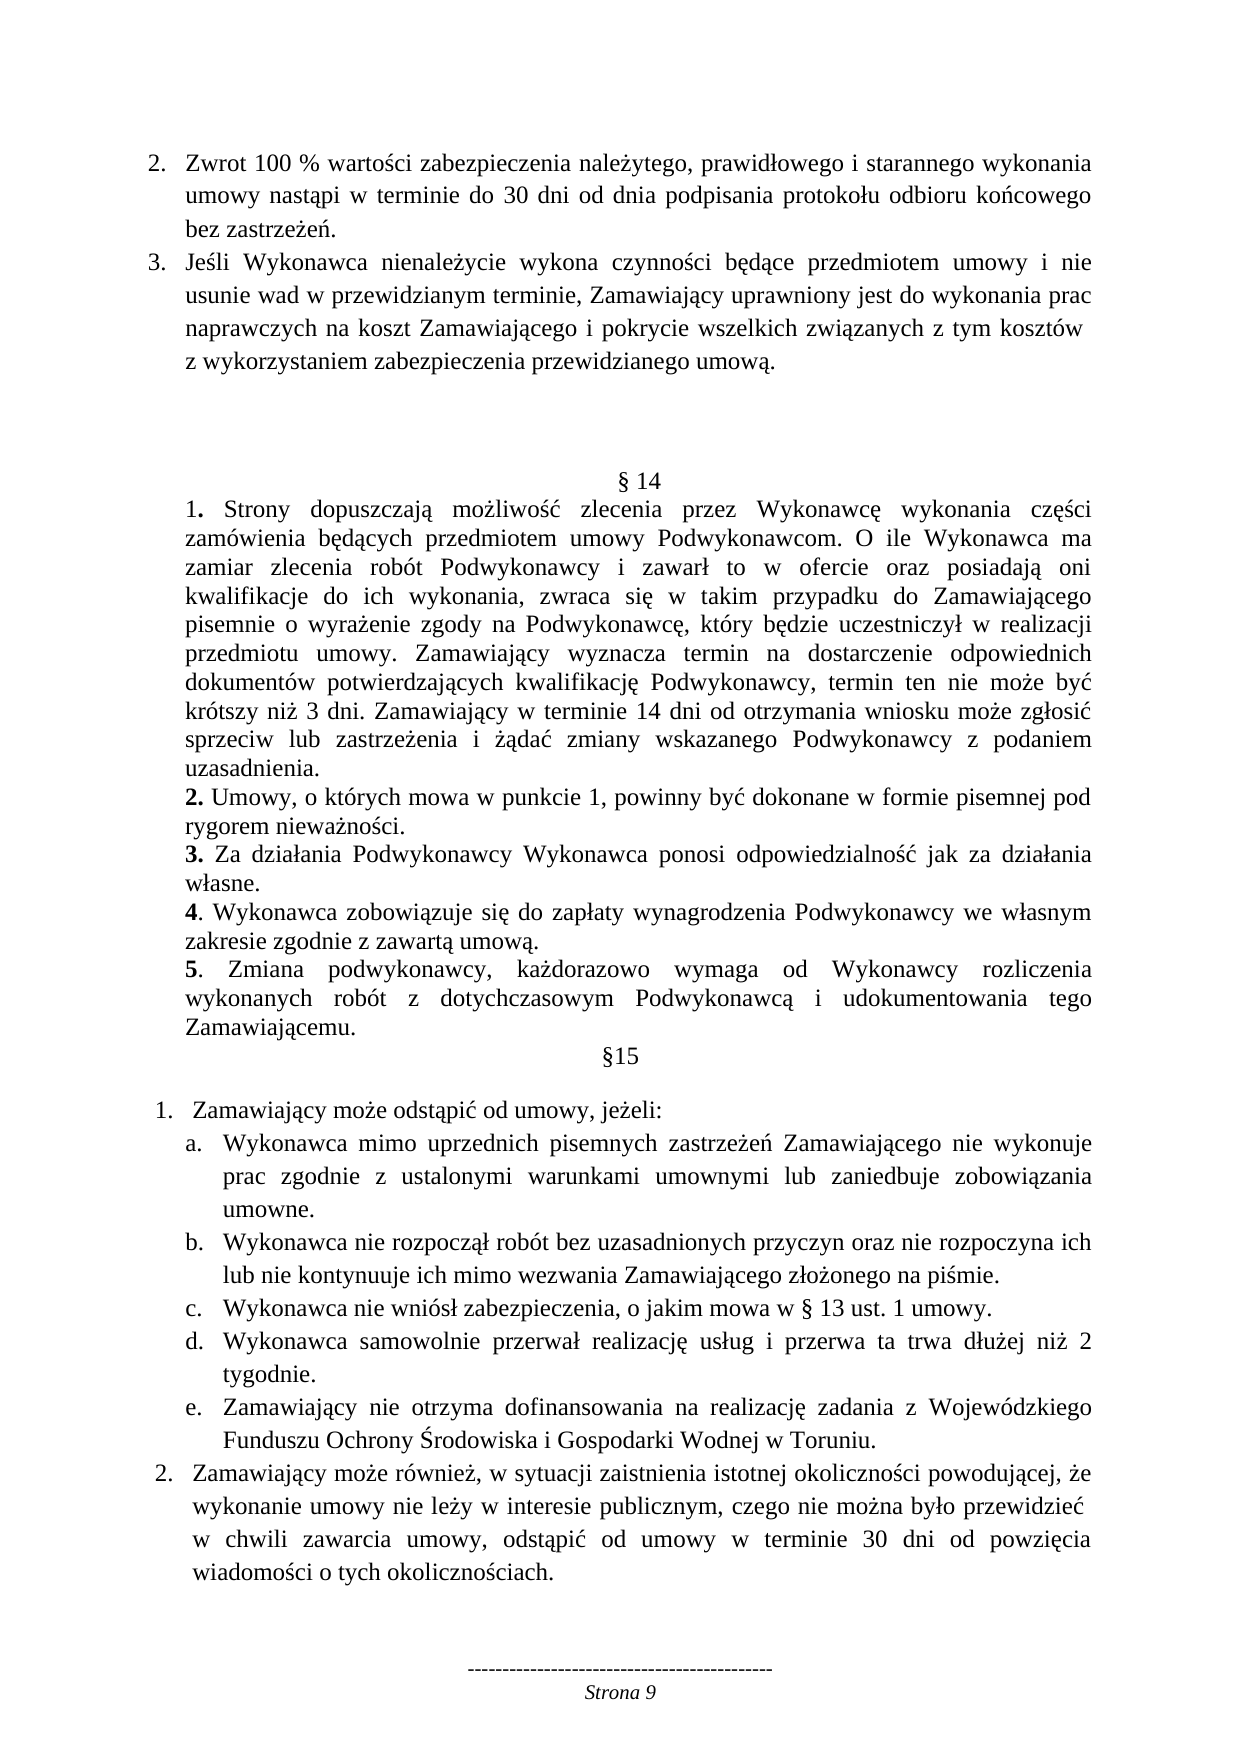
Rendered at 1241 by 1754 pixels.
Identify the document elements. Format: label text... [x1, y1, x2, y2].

text 3. Za działania Podwykonawcy Wykonawca ponosi odpowiedzialność jak za działania własne. [185, 839, 1093, 897]
text § 14 [185, 466, 1093, 494]
text 1. Strony dopuszczają możliwość zlecenia przez Wykonawcę wykonania części zamówienia będących przedmiotem umowy Podwykonawcom. O ile Wykonawca ma zamiar zlecenia robót Podwykonawcy i zawarł to w ofercie oraz posiadają oni kwalifikacje do ich wykonania, zwraca się w takim przypadku do Zamawiającego pisemnie o wyrażenie zgody na Podwykonawcę, który będzie uczestniczył w realizacji przedmiotu umowy. Zamawiający wyznacza termin na dostarczenie odpowiednich dokumentów potwierdzających kwalifikację Podwykonawcy, termin ten nie może być krótszy niż 3 dni. Zamawiający w terminie 14 dni od otrzymania wniosku może zgłosić sprzeciw lub zastrzeżenia i żądać zmiany wskazanego Podwykonawcy z podaniem uzasadnienia. [185, 494, 1093, 782]
list Zwrot 100 % wartości zabezpieczenia należytego, prawidłowego i starannego wykonania umowy nastąpi w terminie do 30 dni od dnia podpisania protokołu odbioru końcowego bez zastrzeżeń. [148, 148, 1093, 242]
text §15 [148, 1041, 1093, 1069]
list Wykonawca nie rozpoczął robót bez uzasadnionych przyczyn oraz nie rozpoczyna ich lub nie kontynuuje ich mimo wezwania Zamawiającego złożonego na piśmie. [185, 1227, 1093, 1288]
list Jeśli Wykonawca nienależycie wykona czynności będące przedmiotem umowy i nie usunie wad w przewidzianym terminie, Zamawiający uprawniony jest do wykonania prac naprawczych na koszt Zamawiającego i pokrycie wszelkich związanych z tym kosztów z wykorzystaniem zabezpieczenia przewidzianego umową. [148, 247, 1093, 374]
list Wykonawca nie wniósł zabezpieczenia, o jakim mowa w § 13 ust. 1 umowy. [185, 1293, 1093, 1322]
text 2. Umowy, o których mowa w punkcie 1, powinny być dokonane w formie pisemnej pod rygorem nieważności. [185, 782, 1093, 839]
list Zamawiający może odstąpić od umowy, jeżeli: [154, 1095, 1093, 1123]
list Wykonawca mimo uprzednich pisemnych zastrzeżeń Zamawiającego nie wykonuje prac zgodnie z ustalonymi warunkami umownymi lub zaniedbuje zobowiązania umowne. [185, 1128, 1093, 1222]
list Zamawiający nie otrzyma dofinansowania na realizację zadania z Wojewódzkiego Funduszu Ochrony Środowiska i Gospodarki Wodnej w Toruniu. [185, 1392, 1093, 1454]
text 5. Zmiana podwykonawcy, każdorazowo wymaga od Wykonawcy rozliczenia wykonanych robót z dotychczasowym Podwykonawcą i udokumentowania tego Zamawiającemu. [185, 954, 1093, 1041]
list Wykonawca samowolnie przerwał realizację usług i przerwa ta trwa dłużej niż 2 tygodnie. [185, 1326, 1093, 1388]
list Zamawiający może również, w sytuacji zaistnienia istotnej okoliczności powodującej, że wykonanie umowy nie leży w interesie publicznym, czego nie można było przewidzieć w chwili zawarcia umowy, odstąpić od umowy w terminie 30 dni od powzięcia wiadomości o tych okolicznościach. [154, 1458, 1093, 1586]
text 4. Wykonawca zobowiązuje się do zapłaty wynagrodzenia Podwykonawcy we własnym zakresie zgodnie z zawartą umową. [185, 897, 1093, 954]
